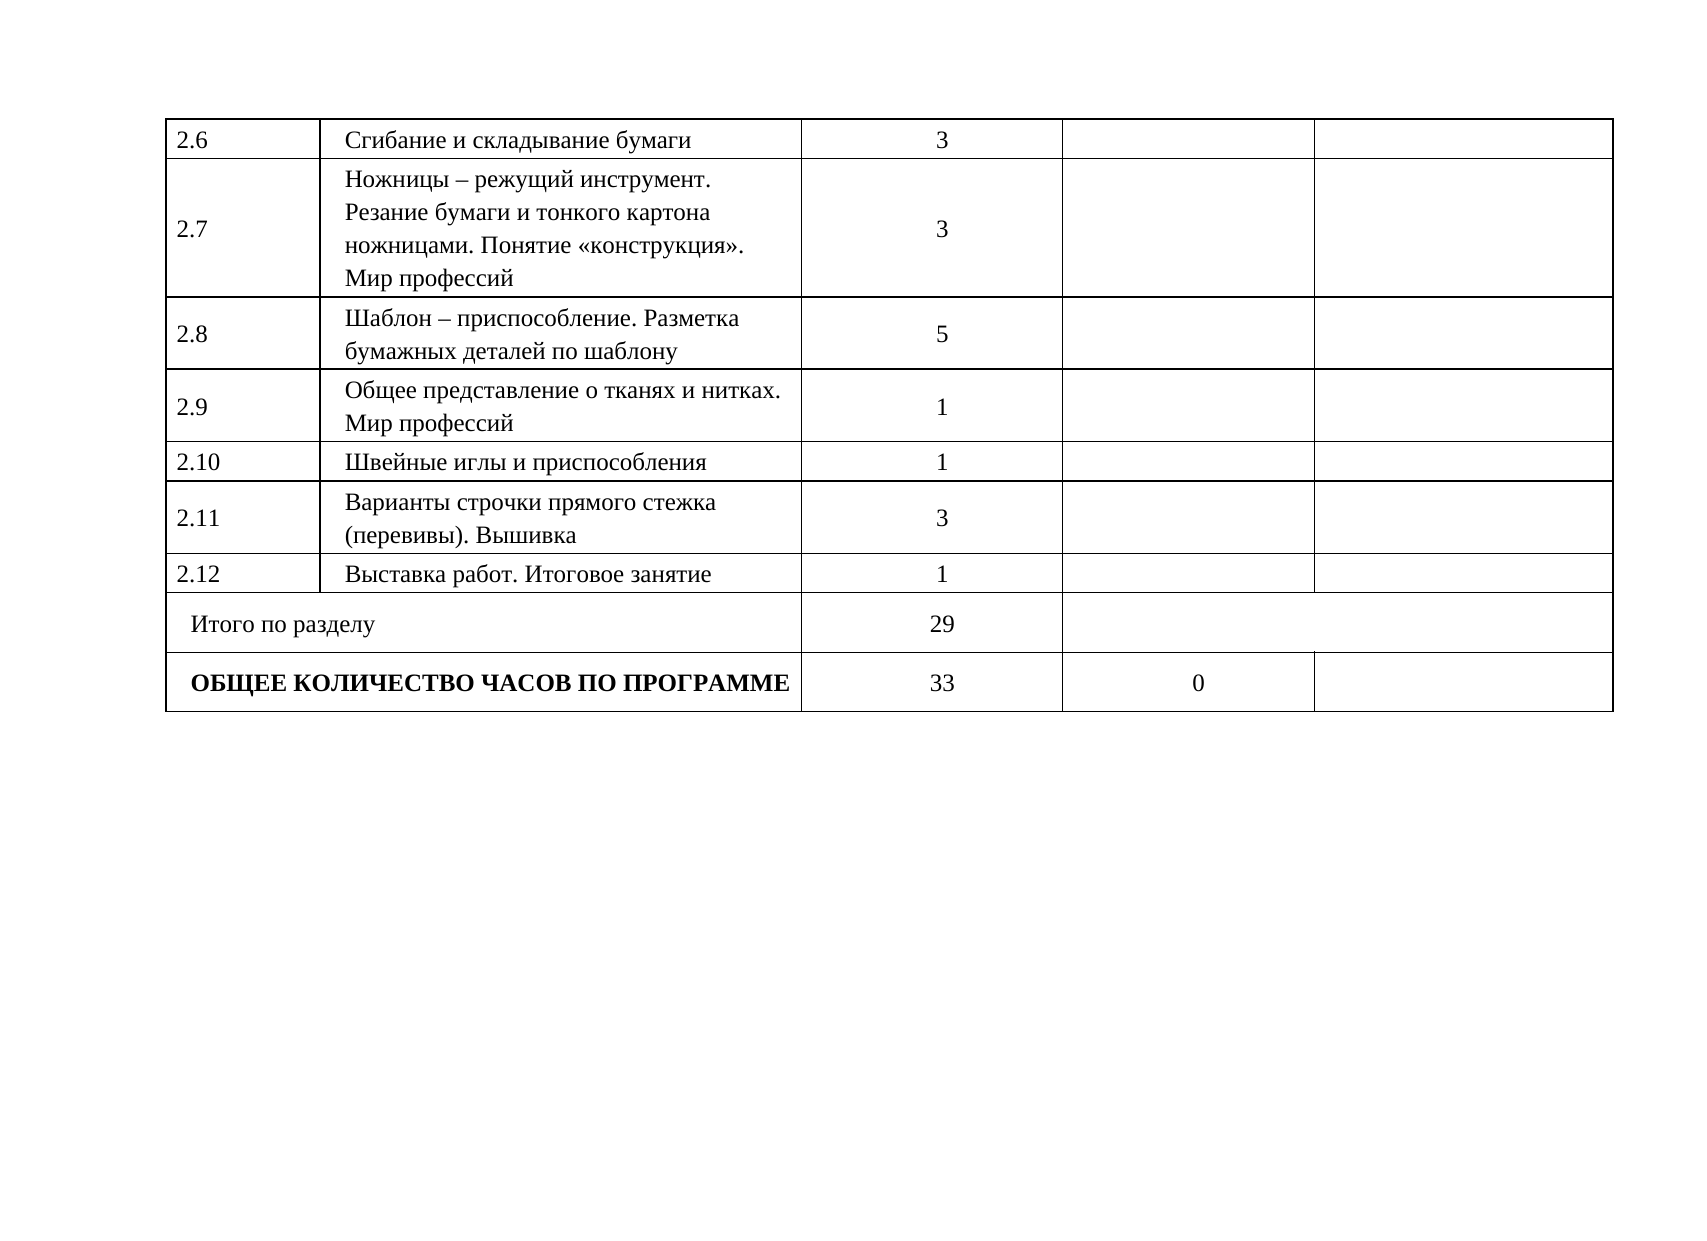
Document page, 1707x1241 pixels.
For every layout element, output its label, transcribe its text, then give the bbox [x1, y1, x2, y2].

table_cell 2.6 [167, 120, 319, 157]
table_cell 2.7 [167, 159, 319, 296]
table_cell [1315, 554, 1612, 592]
table_cell [1315, 653, 1612, 711]
table_cell [1063, 298, 1314, 368]
table_cell 2.10 [167, 442, 319, 480]
table_cell 1 [802, 370, 1062, 441]
table_cell 5 [802, 298, 1062, 368]
table_cell [1063, 370, 1314, 441]
table_cell Выставка работ. Итоговое занятие [321, 554, 801, 592]
table_cell 33 [802, 653, 1062, 711]
table_cell Итого по разделу [167, 593, 801, 651]
table_cell 3 [802, 120, 1062, 157]
table_cell Ножницы – режущий инструмент. Резание бумаги и тонкого картона ножницами. Понятие «конструкция». Мир профессий [321, 159, 801, 296]
table_cell [1063, 482, 1314, 552]
table_cell 2.11 [167, 482, 319, 552]
table_cell 29 [802, 593, 1062, 651]
table_cell 3 [802, 482, 1062, 552]
table_cell [1315, 298, 1612, 368]
table_cell Швейные иглы и приспособления [321, 442, 801, 480]
table_cell [1315, 159, 1612, 296]
table_cell 2.12 [167, 554, 319, 592]
table_cell Сгибание и складывание бумаги [321, 120, 801, 157]
table_cell [1063, 593, 1612, 651]
table_cell [1315, 120, 1612, 157]
table_cell 2.8 [167, 298, 319, 368]
table_cell Общее представление о тканях и нитках. Мир профессий [321, 370, 801, 441]
table_cell Варианты строчки прямого стежка (перевивы). Вышивка [321, 482, 801, 552]
table_cell 0 [1063, 653, 1314, 711]
table_cell [1063, 554, 1314, 592]
table_cell [1063, 442, 1314, 480]
table_cell [1063, 120, 1314, 157]
table_cell [1315, 370, 1612, 441]
table_cell [1315, 442, 1612, 480]
table_cell ОБЩЕЕ КОЛИЧЕСТВО ЧАСОВ ПО ПРОГРАММЕ [167, 653, 801, 711]
table_cell [1315, 482, 1612, 552]
table_cell 1 [802, 442, 1062, 480]
table_cell 3 [802, 159, 1062, 296]
table_cell [1063, 159, 1314, 296]
table_cell 1 [802, 554, 1062, 592]
table_cell Шаблон – приспособление. Разметка бумажных деталей по шаблону [321, 298, 801, 368]
table_cell 2.9 [167, 370, 319, 441]
